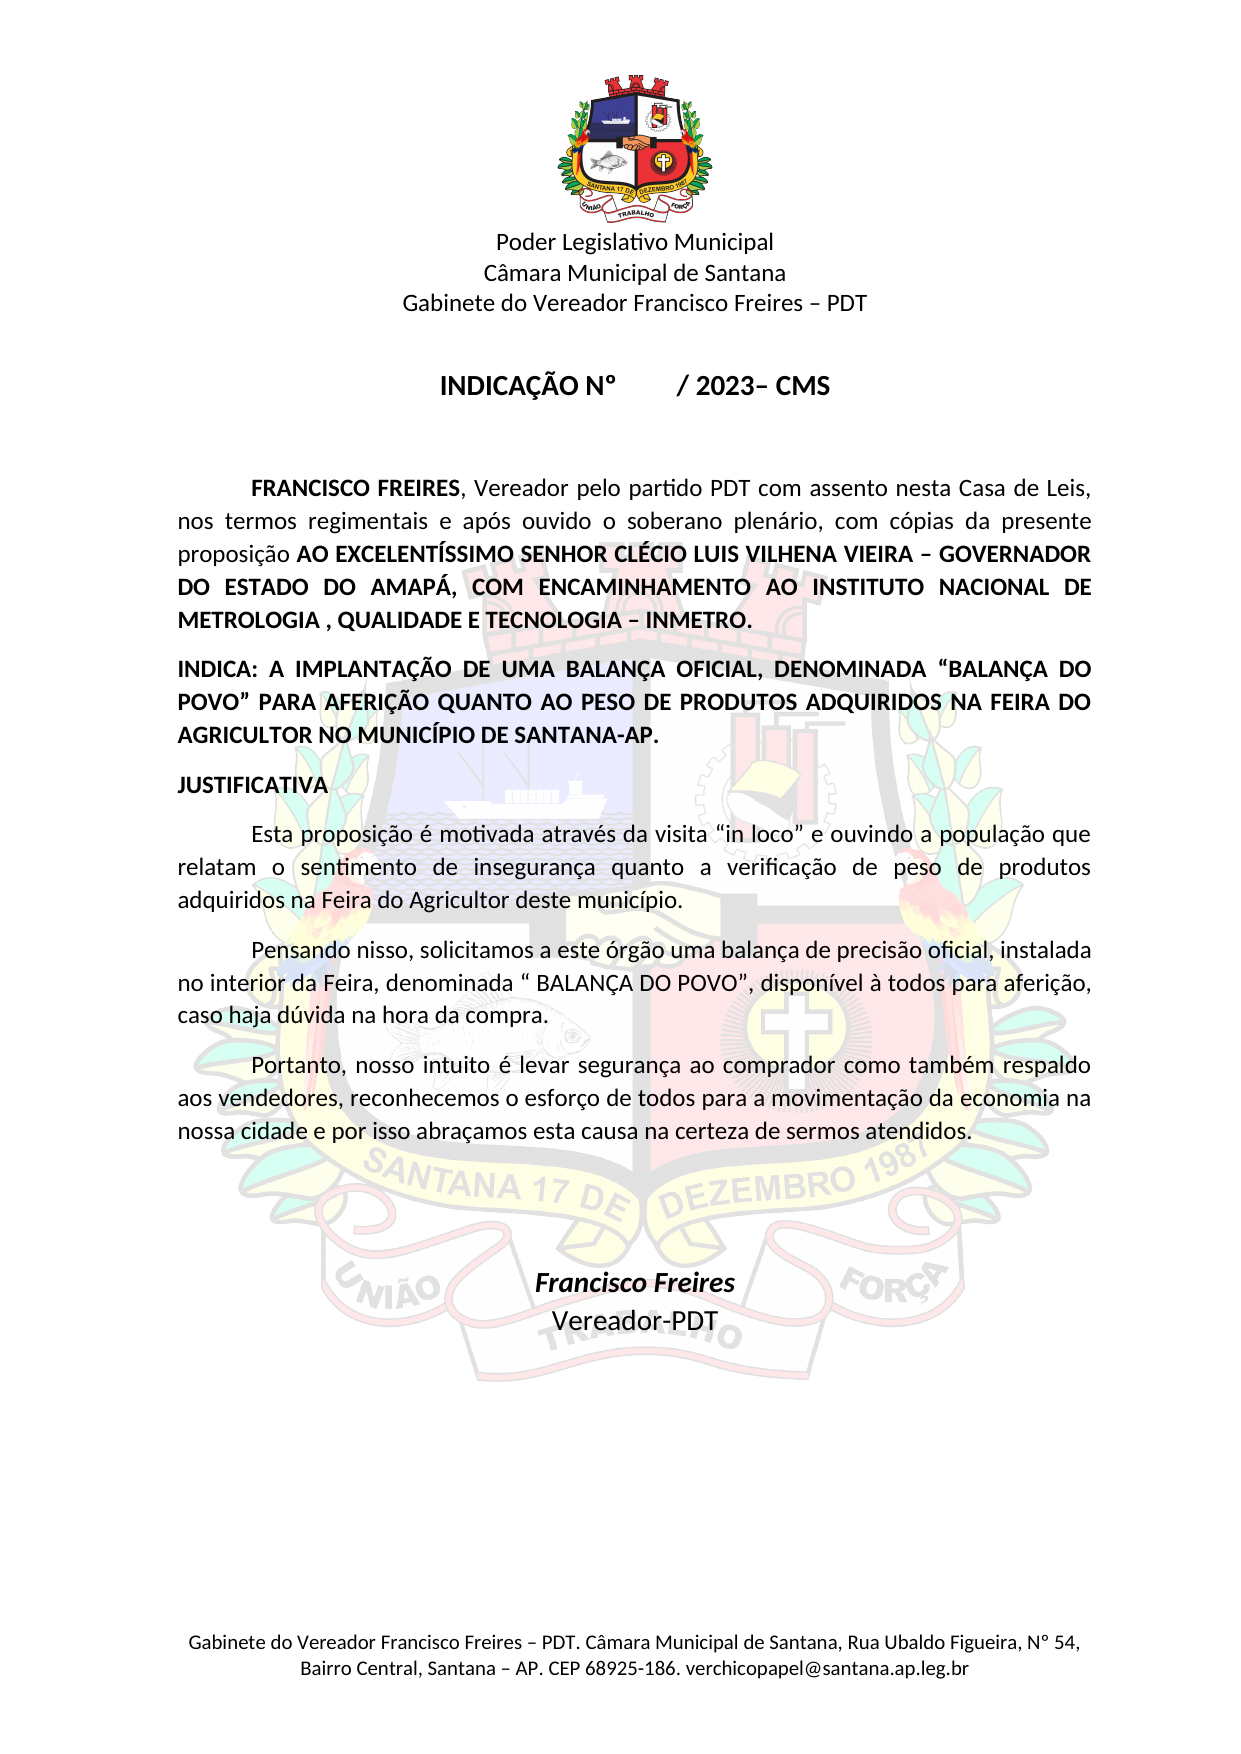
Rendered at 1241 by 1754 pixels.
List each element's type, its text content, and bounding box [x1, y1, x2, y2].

picture [557, 75, 713, 223]
text JUSTIFICATIVA [177, 769, 1093, 799]
text Portanto, nosso intuito é levar segurança ao comprador como também respaldo aos vendedores, reconhecemos o esforço de todos para a movimentação da economia na nossa cidade e por isso abraçamos esta causa na certeza de sermos atendidos. [177, 1049, 1093, 1146]
text Francisco Freires [177, 1264, 1093, 1299]
text INDICA: A IMPLANTAÇÃO DE UMA BALANÇA OFICIAL, DENOMINADA “BALANÇA DO POVO” PARA AFERIÇÃO QUANTO AO PESO DE PRODUTOS ADQUIRIDOS NA FEIRA DO AGRICULTOR NO MUNICÍPIO DE SANTANA-AP. [177, 653, 1093, 750]
text FRANCISCO FREIRES, Vereador pelo partido PDT com assento nesta Casa de Leis, nos termos regimentais e após ouvido o soberano plenário, com cópias da presente proposição AO EXCELENTÍSSIMO SENHOR CLÉCIO LUIS VILHENA VIEIRA – GOVERNADOR DO ESTADO DO AMAPÁ, COM ENCAMINHAMENTO AO INSTITUTO NACIONAL DE METROLOGIA , QUALIDADE E TECNOLOGIA – INMETRO. [177, 472, 1093, 634]
text INDICAÇÃO Nº / 2023– CMS [177, 367, 1093, 403]
text Vereador-PDT [177, 1302, 1093, 1338]
text Pensando nisso, solicitamos a este órgão uma balança de precisão oficial, instalada no interior da Feira, denominada “ BALANÇA DO POVO”, disponível à todos para aferição, caso haja dúvida na hora da compra. [177, 934, 1093, 1030]
text Esta proposição é motivada através da visita “in loco” e ouvindo a população que relatam o sentimento de insegurança quanto a verificação de peso de produtos adquiridos na Feira do Agricultor deste município. [177, 818, 1093, 915]
